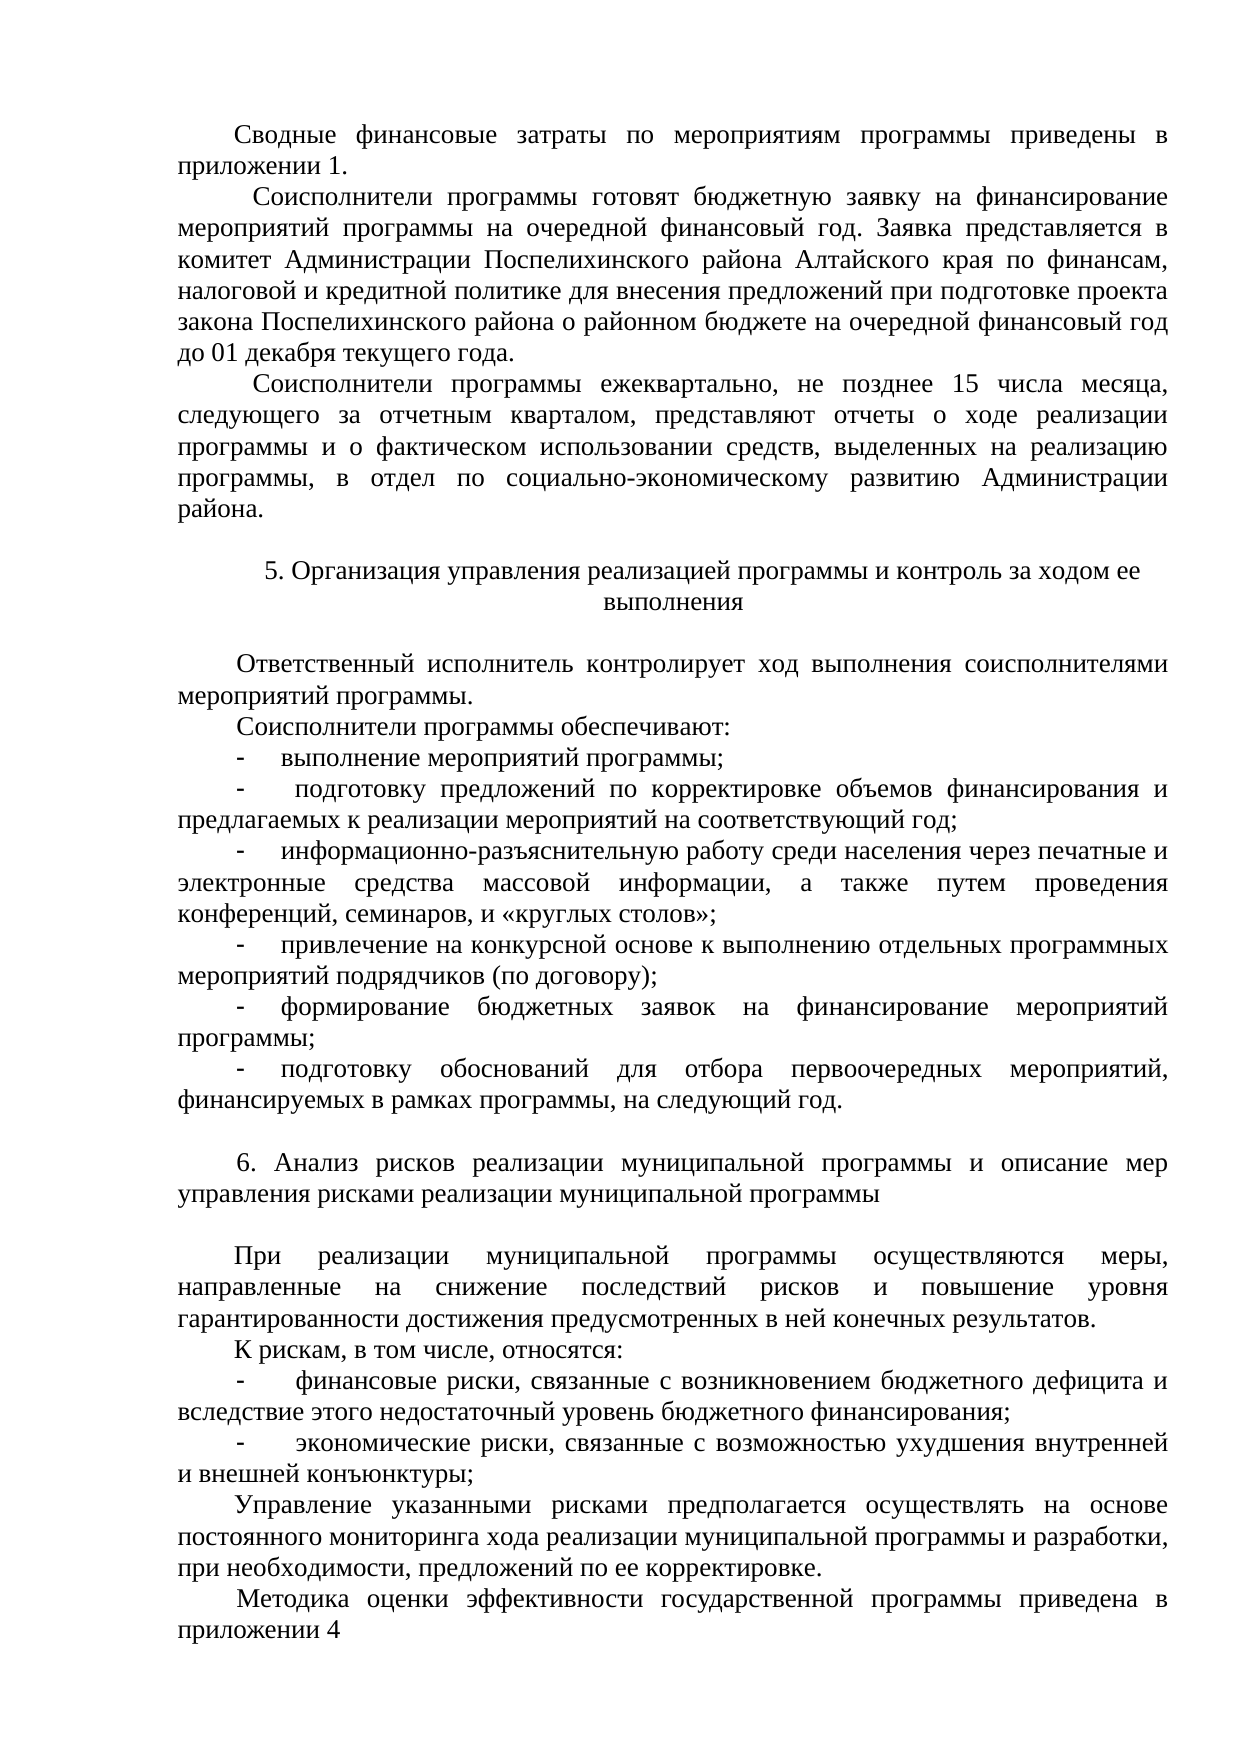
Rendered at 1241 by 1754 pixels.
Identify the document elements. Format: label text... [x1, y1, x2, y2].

list привлечение на конкурсной основе к выполнению отдельных программных мероприятий подрядчиков (по договору); [177, 928, 1169, 990]
text Сводные финансовые затраты по мероприятиям программы приведены в приложении 1. [177, 118, 1169, 180]
text Соисполнители программы обеспечивают: [177, 710, 1169, 741]
text Управление указанными рисками предполагается осуществлять на основе постоянного мониторинга хода реализации муниципальной программы и разработки, при необходимости, предложений по ее корректировке. [177, 1488, 1169, 1582]
text 5. Организация управления реализацией программы и контроль за ходом ее выполнения [177, 554, 1169, 616]
list информационно-разъяснительную работу среди населения через печатные и электронные средства массовой информации, а также путем проведения конференций, семинаров, и «круглых столов»; [177, 834, 1169, 928]
text При реализации муниципальной программы осуществляются меры, направленные на снижение последствий рисков и повышение уровня гарантированности достижения предусмотренных в ней конечных результатов. [177, 1239, 1169, 1333]
list экономические риски, связанные с возможностью ухудшения внутренней и внешней конъюнктуры; [177, 1426, 1169, 1488]
text Методика оценки эффективности государственной программы приведена в приложении 4 [177, 1582, 1169, 1644]
list формирование бюджетных заявок на финансирование мероприятий программы; [177, 990, 1169, 1052]
text К рискам, в том числе, относятся: [177, 1333, 1169, 1364]
list финансовые риски, связанные с возникновением бюджетного дефицита и вследствие этого недостаточный уровень бюджетного финансирования; [177, 1364, 1169, 1426]
text Соисполнители программы ежеквартально, не позднее 15 числа месяца, следующего за отчетным кварталом, представляют отчеты о ходе реализации программы и о фактическом использовании средств, выделенных на реализацию программы, в отдел по социально-экономическому развитию Администрации района. [177, 367, 1169, 523]
list выполнение мероприятий программы; [177, 741, 1169, 772]
list подготовку предложений по корректировке объемов финансирования и предлагаемых к реализации мероприятий на соответствующий год; [177, 772, 1169, 834]
text Соисполнители программы готовят бюджетную заявку на финансирование мероприятий программы на очередной финансовый год. Заявка представляется в комитет Администрации Поспелихинского района Алтайского края по финансам, налоговой и кредитной политике для внесения предложений при подготовке проекта закона Поспелихинского района о районном бюджете на очередной финансовый год до 01 декабря текущего года. [177, 180, 1169, 367]
text 6. Анализ рисков реализации муниципальной программы и описание мер управления рисками реализации муниципальной программы [177, 1146, 1169, 1208]
text Ответственный исполнитель контролирует ход выполнения соисполнителями мероприятий программы. [177, 648, 1169, 710]
list подготовку обоснований для отбора первоочередных мероприятий, финансируемых в рамках программы, на следующий год. [177, 1052, 1169, 1115]
